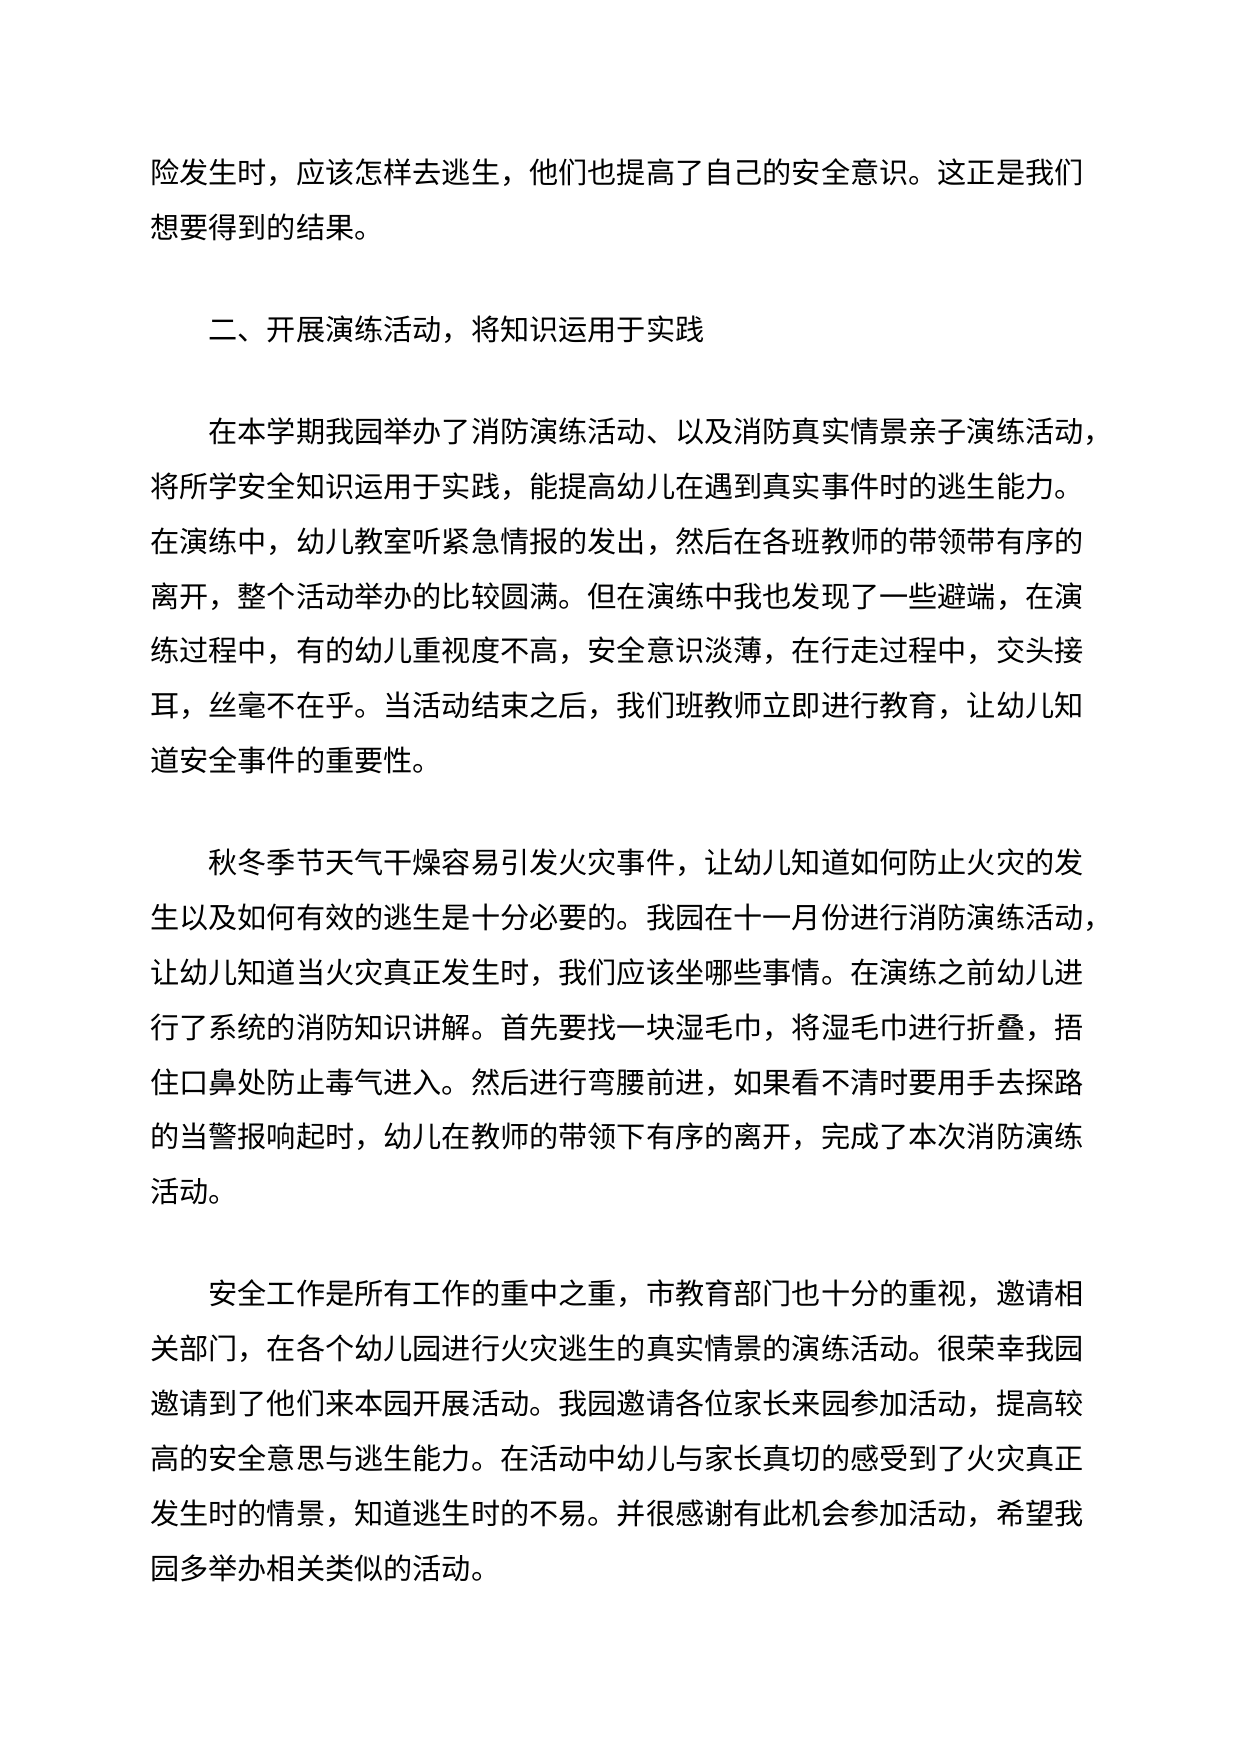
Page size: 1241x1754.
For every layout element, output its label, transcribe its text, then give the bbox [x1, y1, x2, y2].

text 二、开展演练活动，将知识运用于实践 [150, 307, 1090, 349]
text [150, 150, 1090, 247]
text 安全工作是所有工作的重中之重，市教育部门也十分的重视，邀请相关部门，在各个幼儿园进行火灾逃生的真实情景的演练活动。很荣幸我园邀请到了他们来本园开展活动。我园邀请各位家长来园参加活动，提高较高的安全意思与逃生能力。在活动中幼儿与家长真切的感受到了火灾真正发生时的情景，知道逃生时的不易。并很感谢有此机会参加活动，希望我园多举办相关类似的活动。 [150, 1271, 1090, 1587]
text 秋冬季节天气干燥容易引发火灾事件，让幼儿知道如何防止火灾的发生以及如何有效的逃生是十分必要的。我园在十一月份进行消防演练活动，让幼儿知道当火灾真正发生时，我们应该坐哪些事情。在演练之前幼儿进行了系统的消防知识讲解。首先要找一块湿毛巾，将湿毛巾进行折叠，捂住口鼻处防止毒气进入。然后进行弯腰前进，如果看不清时要用手去探路的当警报响起时，幼儿在教师的带领下有序的离开，完成了本次消防演练活动。 [150, 839, 1090, 1211]
text 在本学期我园举办了消防演练活动、以及消防真实情景亲子演练活动，将所学安全知识运用于实践，能提高幼儿在遇到真实事件时的逃生能力。在演练中，幼儿教室听紧急情报的发出，然后在各班教师的带领带有序的离开，整个活动举办的比较圆满。但在演练中我也发现了一些避端，在演练过程中，有的幼儿重视度不高，安全意识淡薄，在行走过程中，交头接耳，丝毫不在乎。当活动结束之后，我们班教师立即进行教育，让幼儿知道安全事件的重要性。 [150, 408, 1090, 780]
